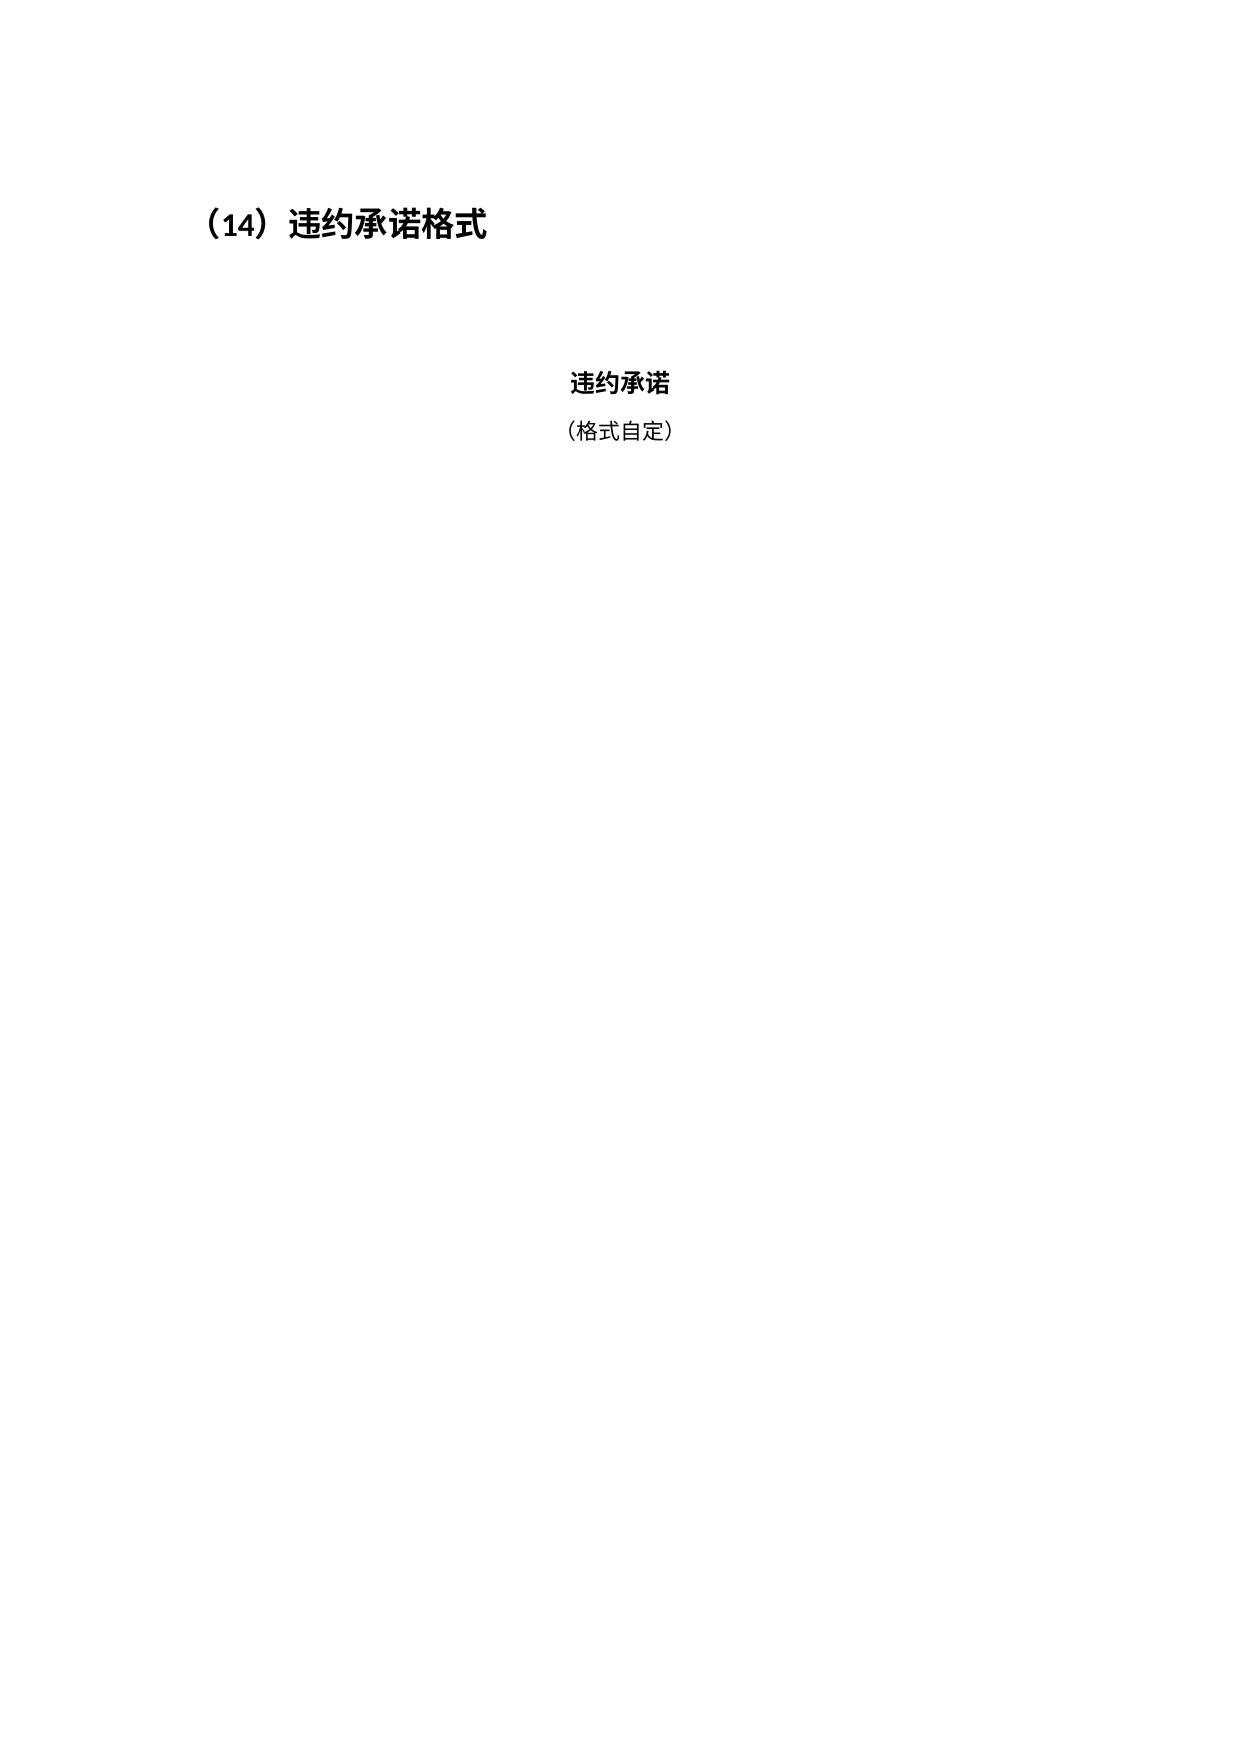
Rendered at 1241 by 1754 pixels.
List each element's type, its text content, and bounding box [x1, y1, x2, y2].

text 违约承诺 [187, 349, 1053, 414]
subtitle （14）违约承诺格式 [187, 189, 1053, 254]
text （格式自定） [187, 414, 1053, 446]
